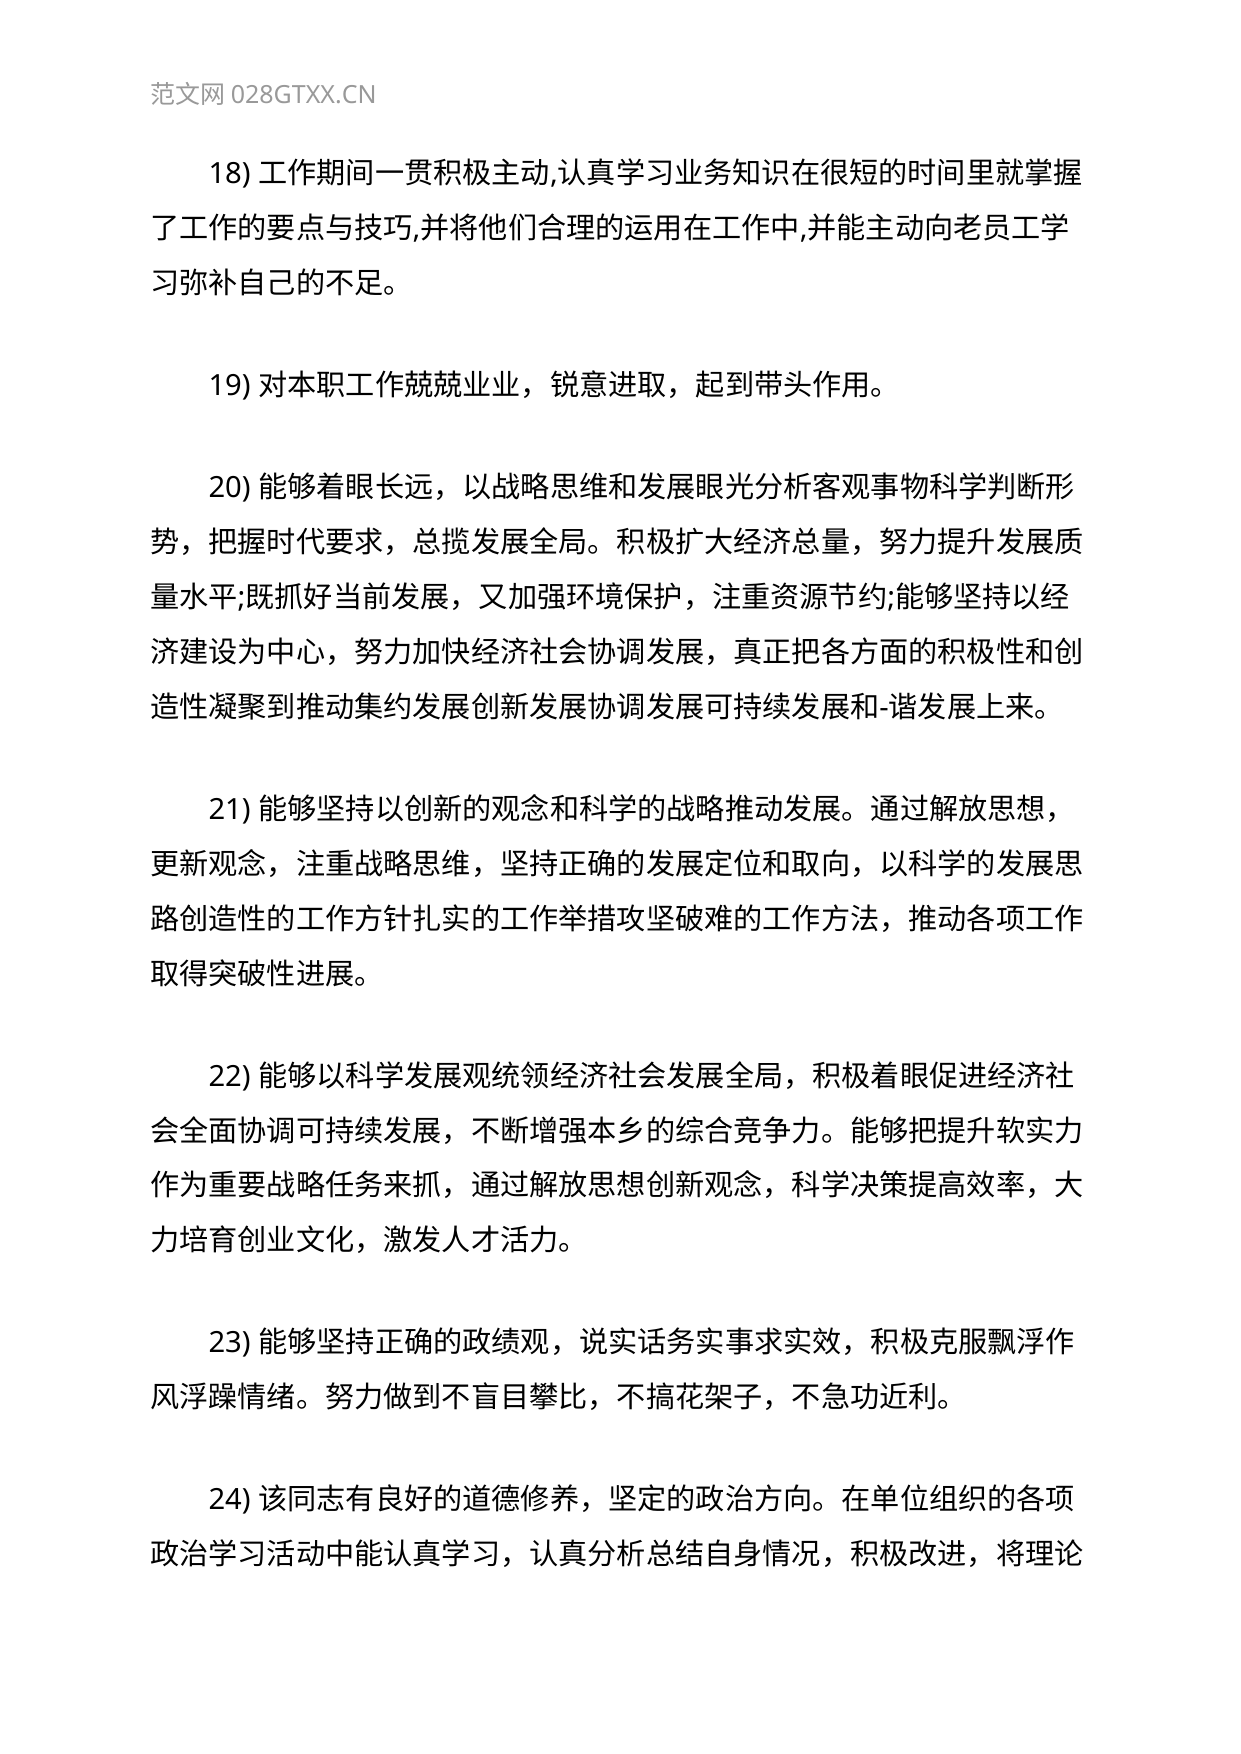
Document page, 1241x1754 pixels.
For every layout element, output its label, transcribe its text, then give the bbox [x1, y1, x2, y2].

text 20) 能够着眼长远，以战略思维和发展眼光分析客观事物科学判断形势，把握时代要求，总揽发展全局。积极扩大经济总量，努力提升发展质量水平;既抓好当前发展，又加强环境保护，注重资源节约;能够坚持以经济建设为中心，努力加快经济社会协调发展，真正把各方面的积极性和创造性凝聚到推动集约发展创新发展协调发展可持续发展和-谐发展上来。 [150, 464, 1090, 726]
text 19) 对本职工作兢兢业业，锐意进取，起到带头作用。 [150, 362, 1090, 404]
text 23) 能够坚持正确的政绩观，说实话务实事求实效，积极克服飘浮作风浮躁情绪。努力做到不盲目攀比，不搞花架子，不急功近利。 [150, 1319, 1090, 1416]
text 21) 能够坚持以创新的观念和科学的战略推动发展。通过解放思想，更新观念，注重战略思维，坚持正确的发展定位和取向，以科学的发展思路创造性的工作方针扎实的工作举措攻坚破难的工作方法，推动各项工作取得突破性进展。 [150, 786, 1090, 993]
text 18) 工作期间一贯积极主动,认真学习业务知识在很短的时间里就掌握了工作的要点与技巧,并将他们合理的运用在工作中,并能主动向老员工学习弥补自己的不足。 [150, 150, 1090, 302]
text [150, 1475, 1090, 1573]
text 22) 能够以科学发展观统领经济社会发展全局，积极着眼促进经济社会全面协调可持续发展，不断增强本乡的综合竞争力。能够把提升软实力作为重要战略任务来抓，通过解放思想创新观念，科学决策提高效率，大力培育创业文化，激发人才活力。 [150, 1052, 1090, 1259]
